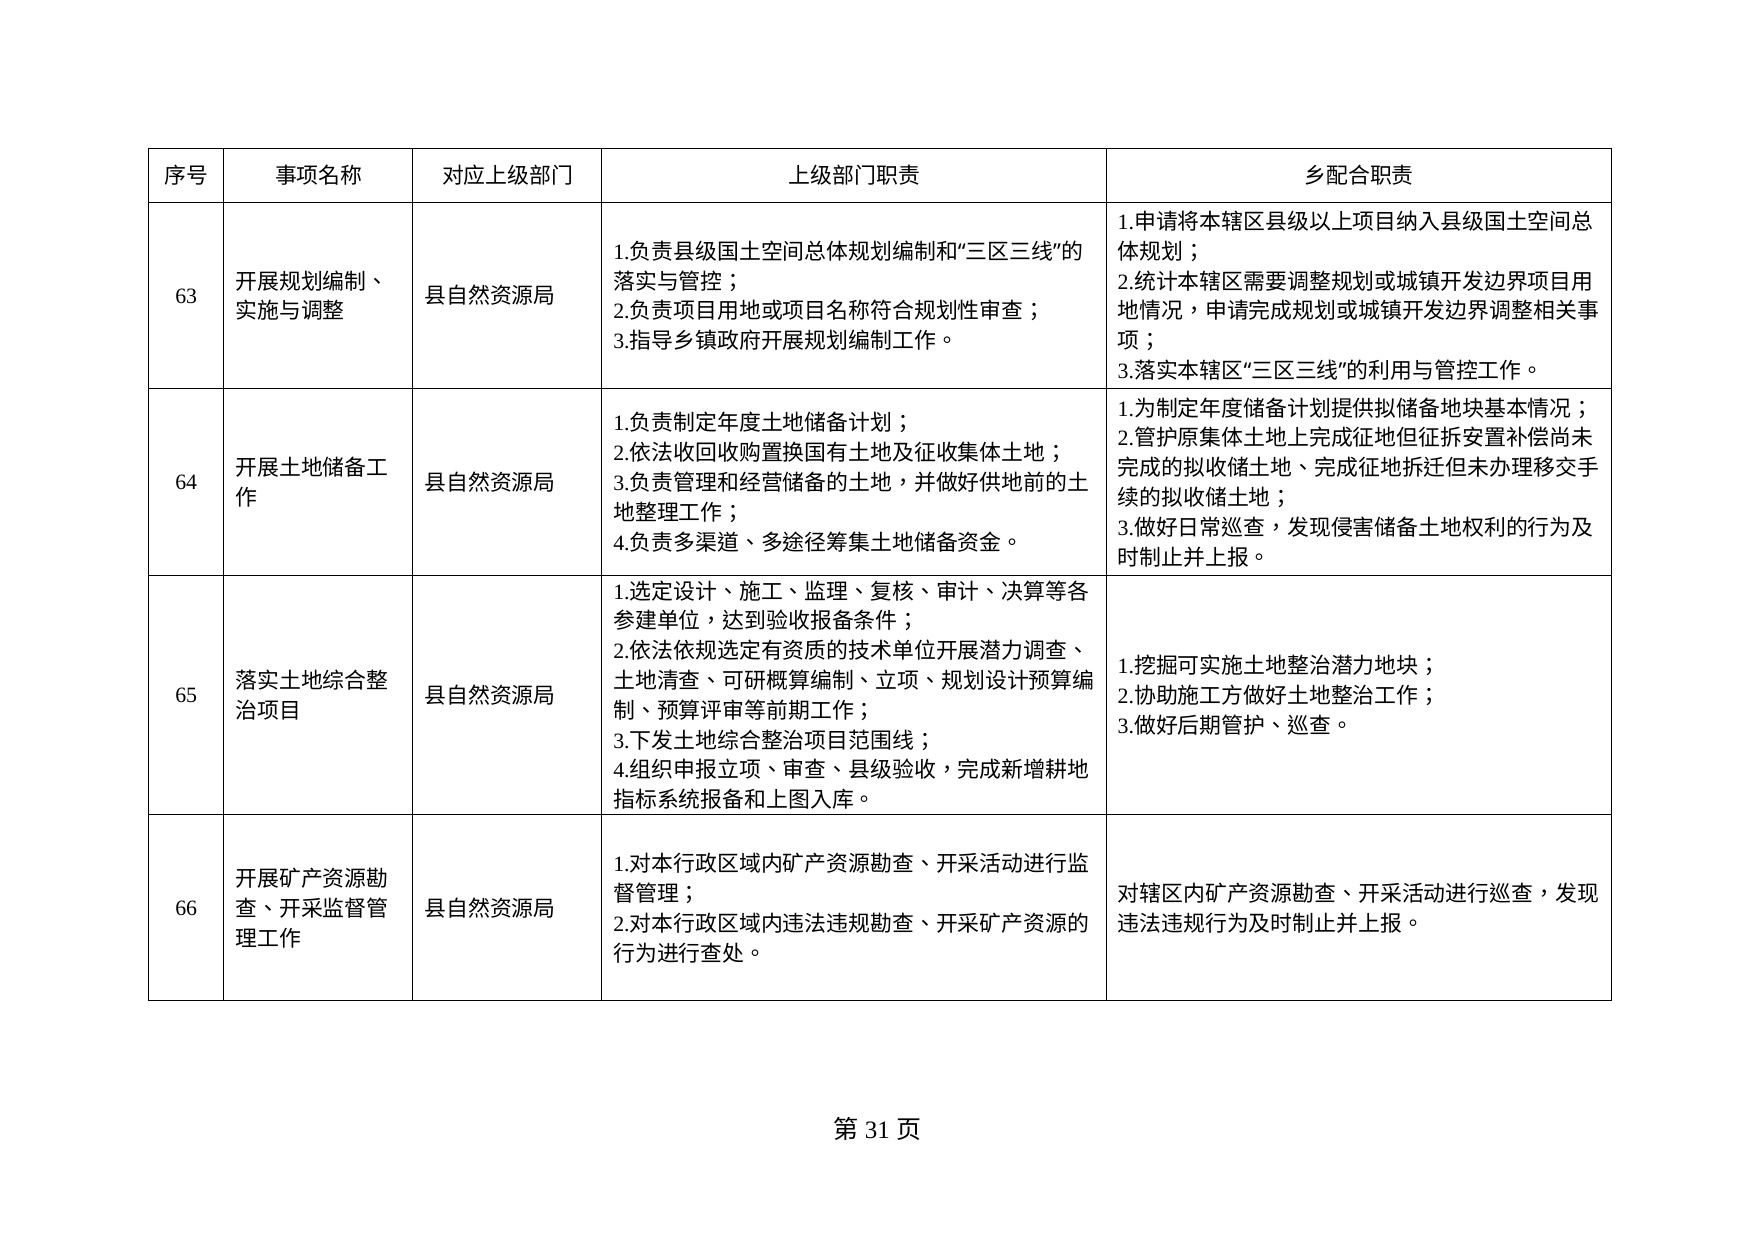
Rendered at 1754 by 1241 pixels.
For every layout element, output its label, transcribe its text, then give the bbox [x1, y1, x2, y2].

table_cell 1.为制定年度储备计划提供拟储备地块基本情况； 2.管护原集体土地上完成征地但征拆安置补偿尚未完成的拟收储土地、完成征地拆迁但未办理移交手续的拟收储土地； 3.做好日常巡查，发现侵害储备土地权利的行为及时制止并上报。 [1107, 389, 1611, 574]
table_cell 对辖区内矿产资源勘查、开采活动进行巡查，发现违法违规行为及时制止并上报。 [1107, 815, 1611, 1000]
table_cell 1.选定设计、施工、监理、复核、审计、决算等各参建单位，达到验收报备条件； 2.依法依规选定有资质的技术单位开展潜力调查、土地清查、可研概算编制、立项、规划设计预算编制、预算评审等前期工作； 3.下发土地综合整治项目范围线； 4.组织申报立项、审查、县级验收，完成新增耕地指标系统报备和上图入库。 [602, 576, 1106, 814]
table_cell 65 [149, 576, 223, 814]
table_cell 66 [149, 815, 223, 1000]
table_cell 开展矿产资源勘查、开采监督管理工作 [224, 815, 412, 1000]
table_cell 县自然资源局 [413, 576, 601, 814]
table_cell 县自然资源局 [413, 815, 601, 1000]
table_cell 落实土地综合整治项目 [224, 576, 412, 814]
table_cell 63 [149, 203, 223, 388]
table_cell 64 [149, 389, 223, 574]
table_cell 开展规划编制、实施与调整 [224, 203, 412, 388]
table_cell 县自然资源局 [413, 389, 601, 574]
table_cell 开展土地储备工作 [224, 389, 412, 574]
table_header 序号 [149, 149, 223, 202]
table_cell 1.申请将本辖区县级以上项目纳入县级国土空间总体规划； 2.统计本辖区需要调整规划或城镇开发边界项目用地情况，申请完成规划或城镇开发边界调整相关事项； 3.落实本辖区“三区三线”的利用与管控工作。 [1107, 203, 1611, 388]
table_cell 1.负责制定年度土地储备计划； 2.依法收回收购置换国有土地及征收集体土地； 3.负责管理和经营储备的土地，并做好供地前的土地整理工作； 4.负责多渠道、多途径筹集土地储备资金。 [602, 389, 1106, 574]
table_cell 1.对本行政区域内矿产资源勘查、开采活动进行监督管理； 2.对本行政区域内违法违规勘查、开采矿产资源的行为进行查处。 [602, 815, 1106, 1000]
table_header 对应上级部门 [413, 149, 601, 202]
table_cell 1.负责县级国土空间总体规划编制和“三区三线”的落实与管控； 2.负责项目用地或项目名称符合规划性审查； 3.指导乡镇政府开展规划编制工作。 [602, 203, 1106, 388]
table_header 乡配合职责 [1107, 149, 1611, 202]
table_cell 县自然资源局 [413, 203, 601, 388]
table_header 事项名称 [224, 149, 412, 202]
table_header 上级部门职责 [602, 149, 1106, 202]
table_cell 1.挖掘可实施土地整治潜力地块； 2.协助施工方做好土地整治工作； 3.做好后期管护、巡查。 [1107, 576, 1611, 814]
